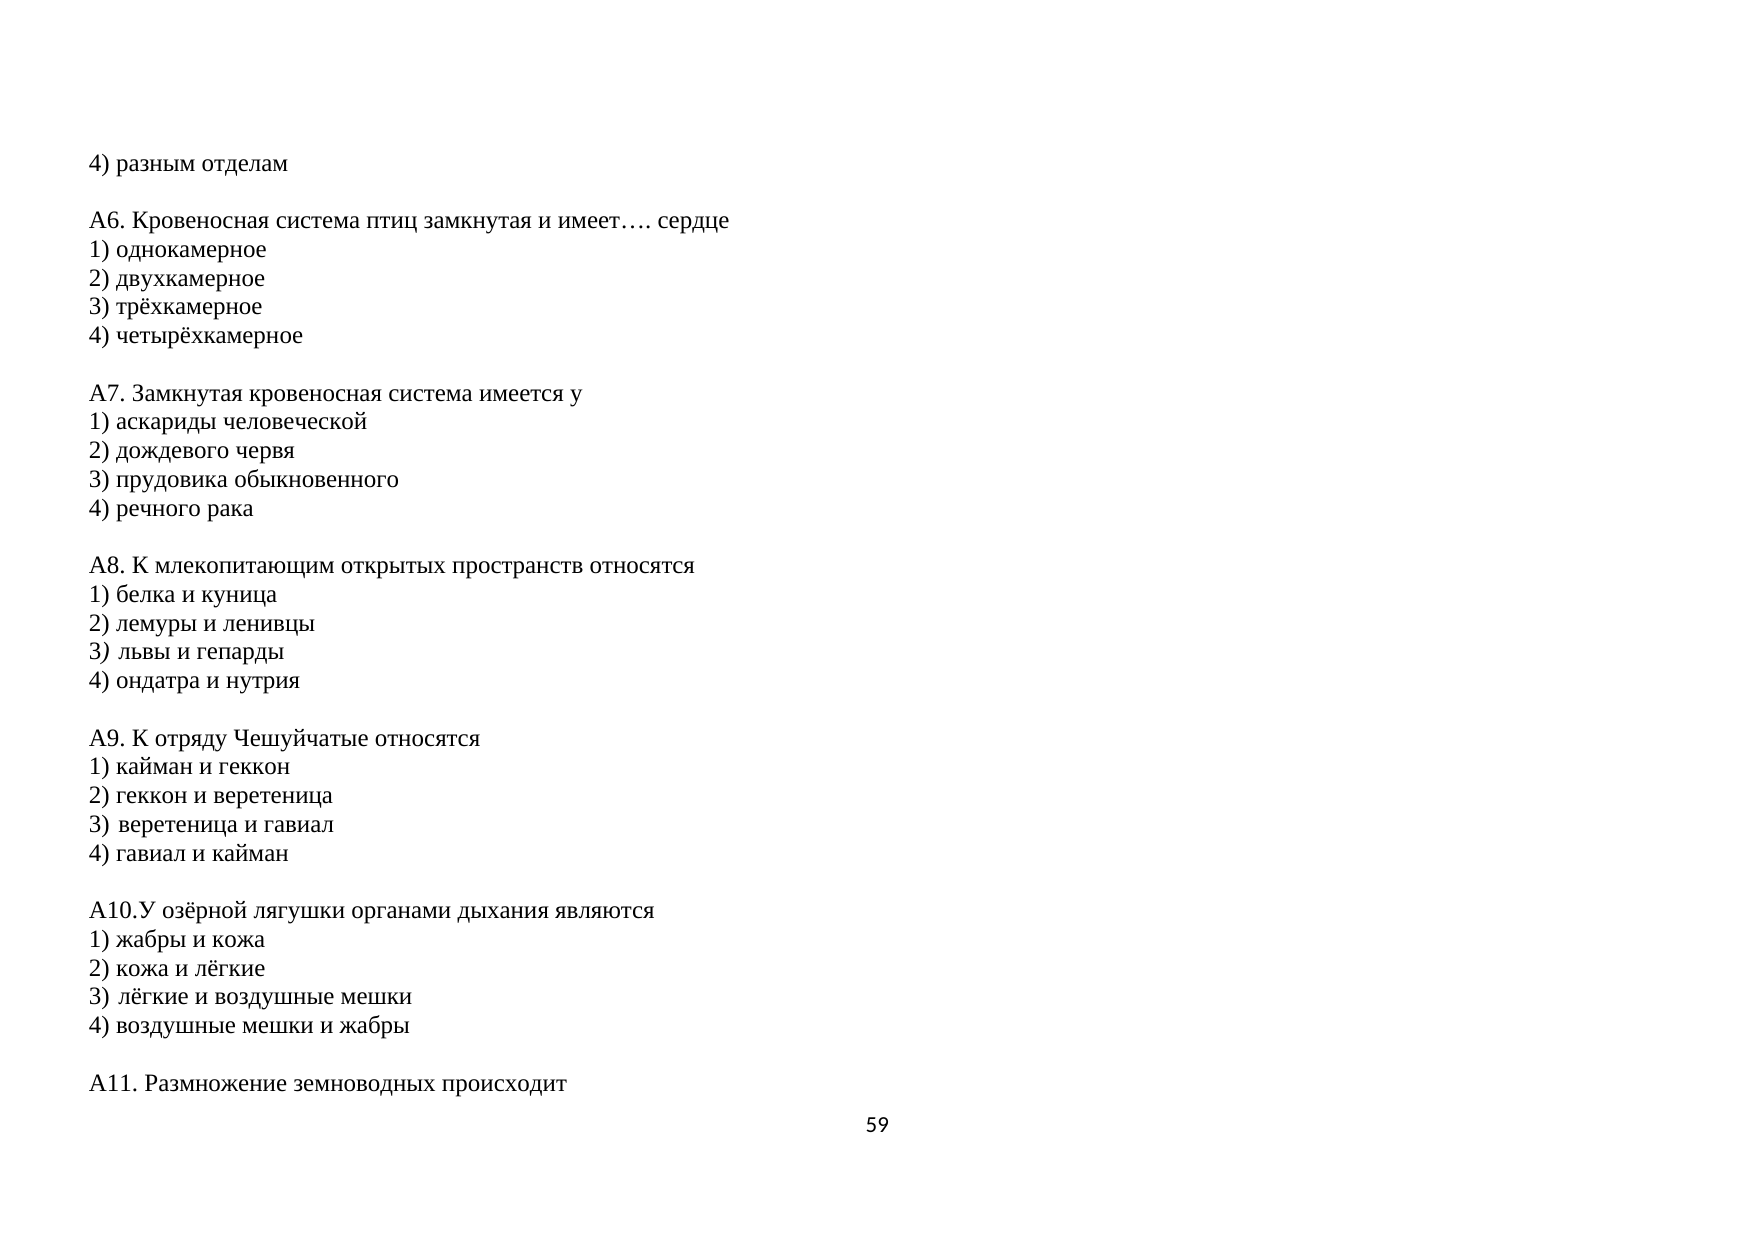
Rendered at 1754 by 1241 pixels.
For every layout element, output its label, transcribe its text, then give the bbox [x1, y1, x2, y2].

text 2) геккон и веретеница [89, 780, 1665, 809]
text А8. К млекопитающим открытых пространств относятся [89, 550, 1665, 579]
text А6. Кровеносная система птиц замкнутая и имеет…. сердце [89, 205, 1665, 234]
text 1) однокамерное [89, 234, 1665, 263]
text 4) речного рака [89, 493, 1665, 521]
text 3) трёхкамерное [89, 291, 1665, 320]
text 1) аскариды человеческой [89, 406, 1665, 435]
text 4) разным отделам [89, 148, 1665, 176]
text 1) кайман и геккон [89, 751, 1665, 780]
text 3) прудовика обыкновенного [89, 464, 1665, 493]
text 1) жабры и кожа [89, 924, 1665, 953]
text 2) лемуры и ленивцы [89, 608, 1665, 636]
text 4) гавиал и кайман [89, 838, 1665, 866]
text 3) лёгкие и воздушные мешки [89, 981, 1665, 1010]
text А7. Замкнутая кровеносная система имеется у [89, 378, 1665, 406]
text 4) ондатра и нутрия [89, 665, 1665, 694]
text 3) львы и гепарды [89, 636, 1665, 665]
text 2) дождевого червя [89, 435, 1665, 464]
text А10.У озёрной лягушки органами дыхания являются [89, 895, 1665, 924]
text 3) веретеница и гавиал [89, 809, 1665, 838]
text 4) четырёхкамерное [89, 320, 1665, 349]
text 2) кожа и лёгкие [89, 953, 1665, 981]
text А9. К отряду Чешуйчатые относятся [89, 723, 1665, 751]
text 4) воздушные мешки и жабры [89, 1010, 1665, 1039]
text 2) двухкамерное [89, 263, 1665, 291]
text А11. Размножение земноводных происходит [89, 1068, 1665, 1096]
text 1) белка и куница [89, 579, 1665, 608]
